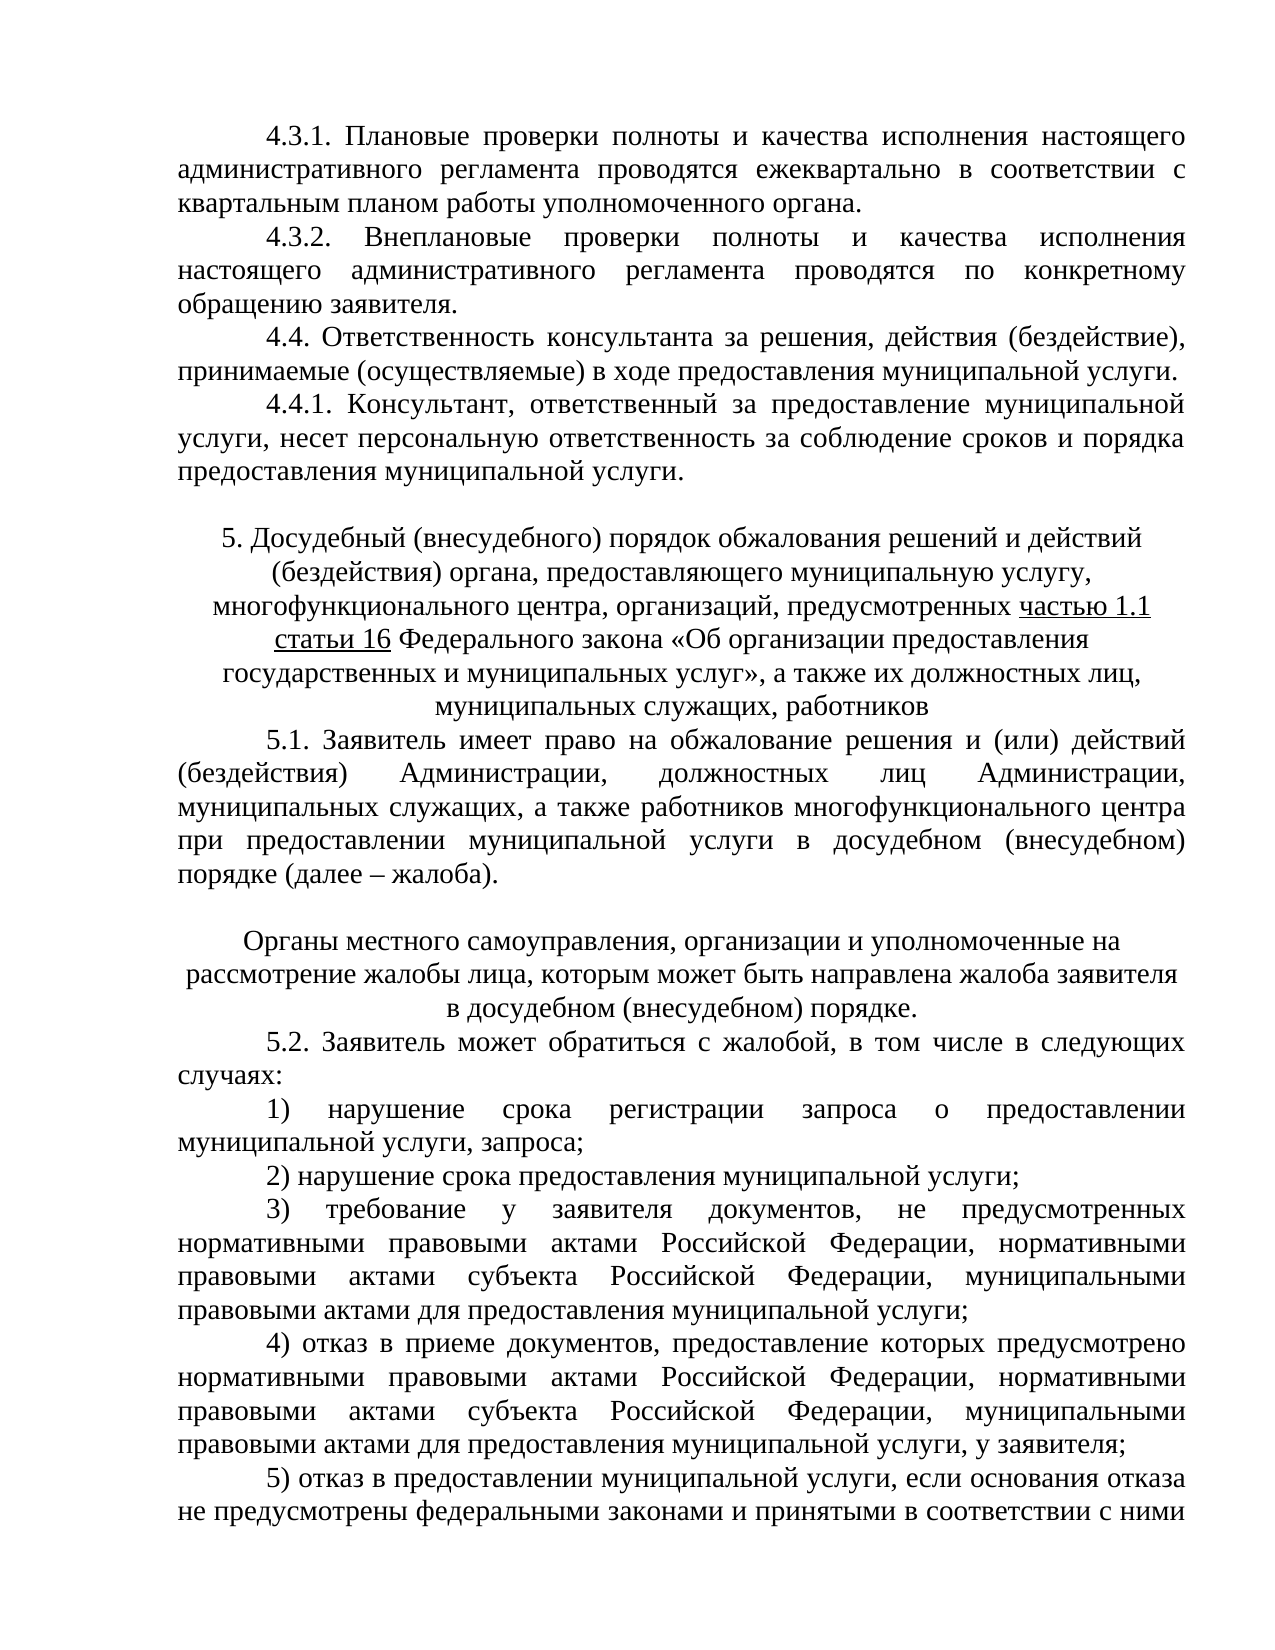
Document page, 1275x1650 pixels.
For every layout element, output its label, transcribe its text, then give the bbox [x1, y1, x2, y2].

text 1) нарушение срока регистрации запроса о предоставлении муниципальной услуги, запроса; [177, 1091, 1186, 1158]
text 4.3.1. Плановые проверки полноты и качества исполнения настоящего административного регламента проводятся ежеквартально в соответствии с квартальным планом работы уполномоченного органа. [177, 118, 1186, 219]
text 5.1. Заявитель имеет право на обжалование решения и (или) действий (бездействия) Администрации, должностных лиц Администрации, муниципальных служащих, а также работников многофункционального центра при предоставлении муниципальной услуги в досудебном (внесудебном) порядке (далее – жалоба). [177, 722, 1186, 889]
text 5. Досудебный (внесудебного) порядок обжалования решений и действий (бездействия) органа, предоставляющего муниципальную услугу, многофункционального центра, организаций, предусмотренных частью 1.1 статьи 16 Федерального закона «Об организации предоставления государственных и муниципальных услуг», а также их должностных лиц, муниципальных служащих, работников [177, 521, 1186, 722]
text 3) требование у заявителя документов, не предусмотренных нормативными правовыми актами Российской Федерации, нормативными правовыми актами субъекта Российской Федерации, муниципальными правовыми актами для предоставления муниципальной услуги; [177, 1191, 1186, 1326]
text 4.4.1. Консультант, ответственный за предоставление муниципальной услуги, несет персональную ответственность за соблюдение сроков и порядка предоставления муниципальной услуги. [177, 386, 1186, 487]
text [177, 1460, 1186, 1527]
text 4) отказ в приеме документов, предоставление которых предусмотрено нормативными правовыми актами Российской Федерации, нормативными правовыми актами субъекта Российской Федерации, муниципальными правовыми актами для предоставления муниципальной услуги, у заявителя; [177, 1326, 1186, 1460]
text 4.4. Ответственность консультанта за решения, действия (бездействие), принимаемые (осуществляемые) в ходе предоставления муниципальной услуги. [177, 319, 1186, 386]
text 5.2. Заявитель может обратиться с жалобой, в том числе в следующих случаях: [177, 1024, 1186, 1091]
text 2) нарушение срока предоставления муниципальной услуги; [177, 1158, 1186, 1191]
text Органы местного самоуправления, организации и уполномоченные на рассмотрение жалобы лица, которым может быть направлена жалоба заявителя в досудебном (внесудебном) порядке. [177, 923, 1186, 1024]
text 4.3.2. Внеплановые проверки полноты и качества исполнения настоящего административного регламента проводятся по конкретному обращению заявителя. [177, 219, 1186, 319]
